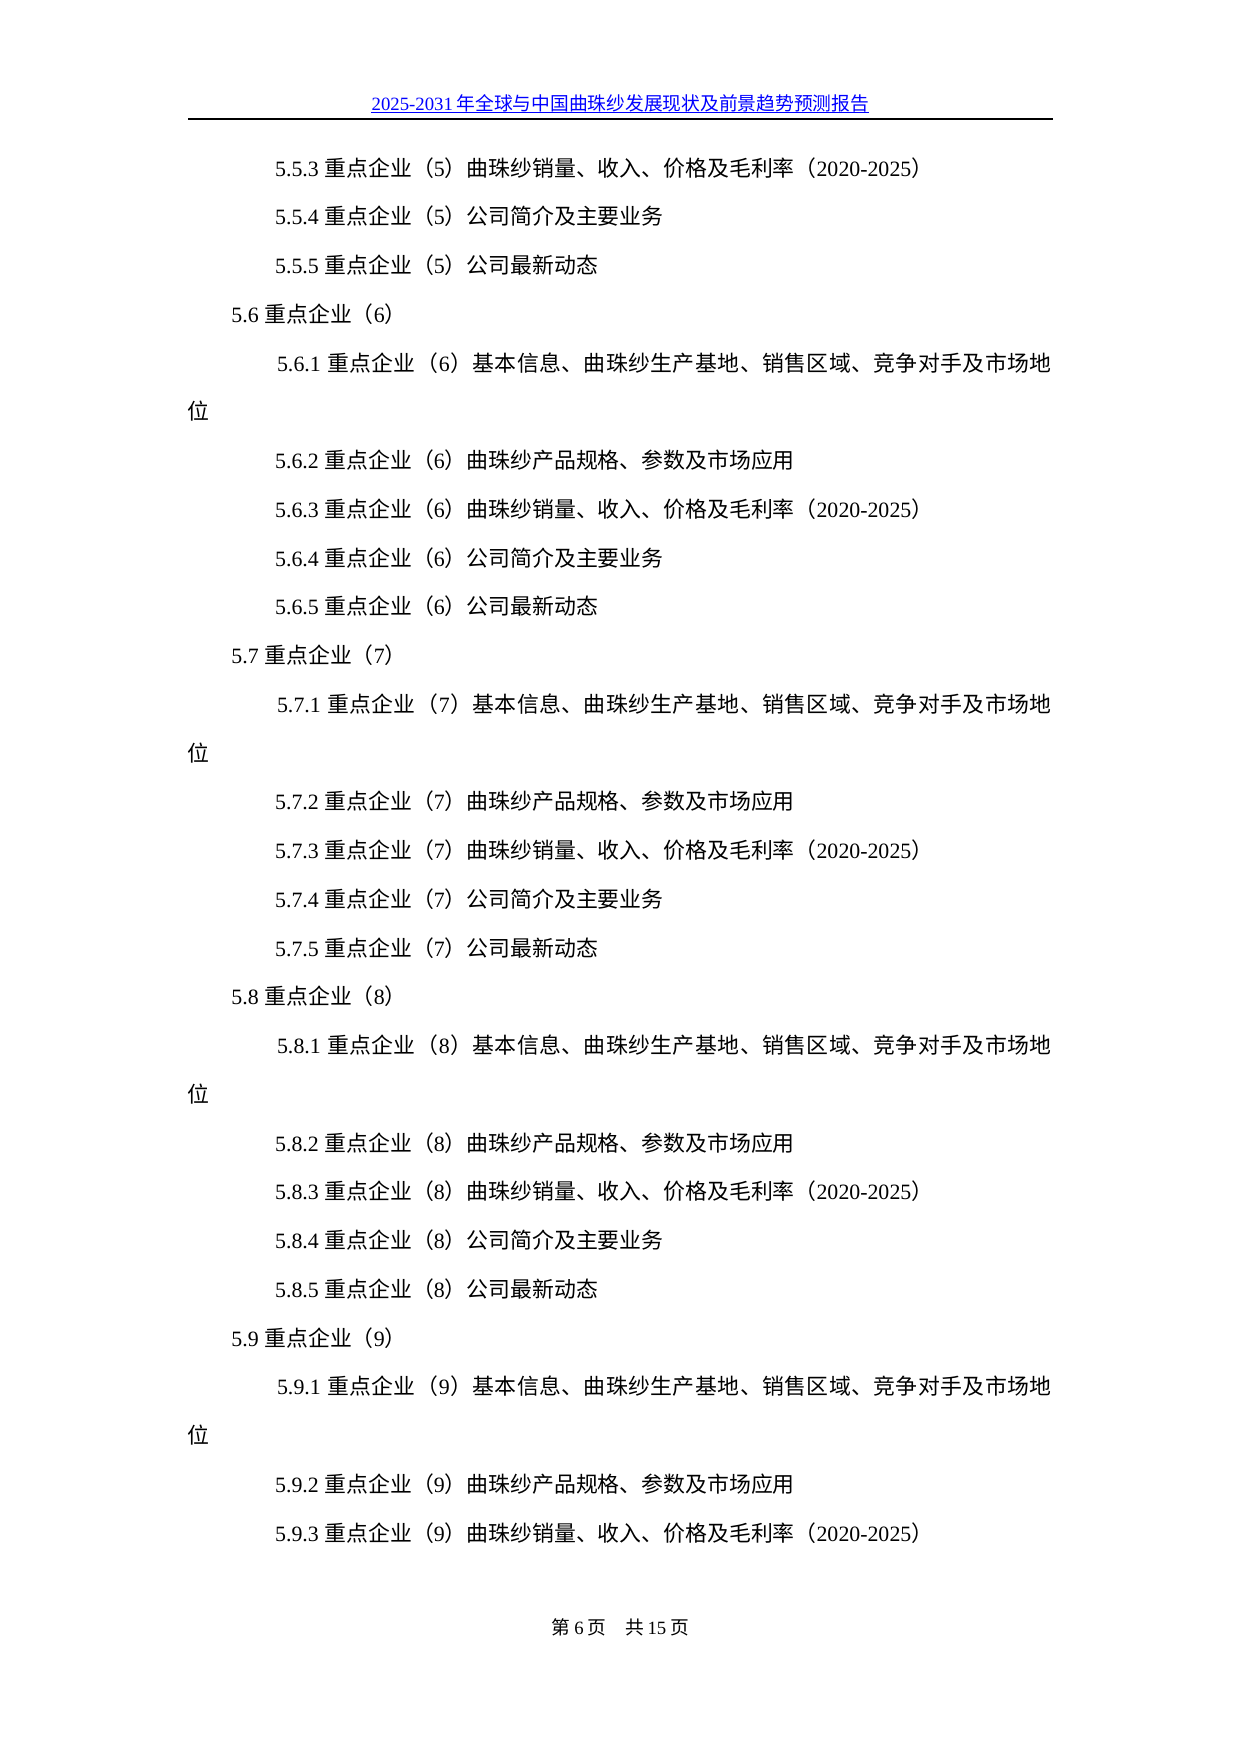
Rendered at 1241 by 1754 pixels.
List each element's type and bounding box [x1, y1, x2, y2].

text [187, 150, 1053, 1548]
